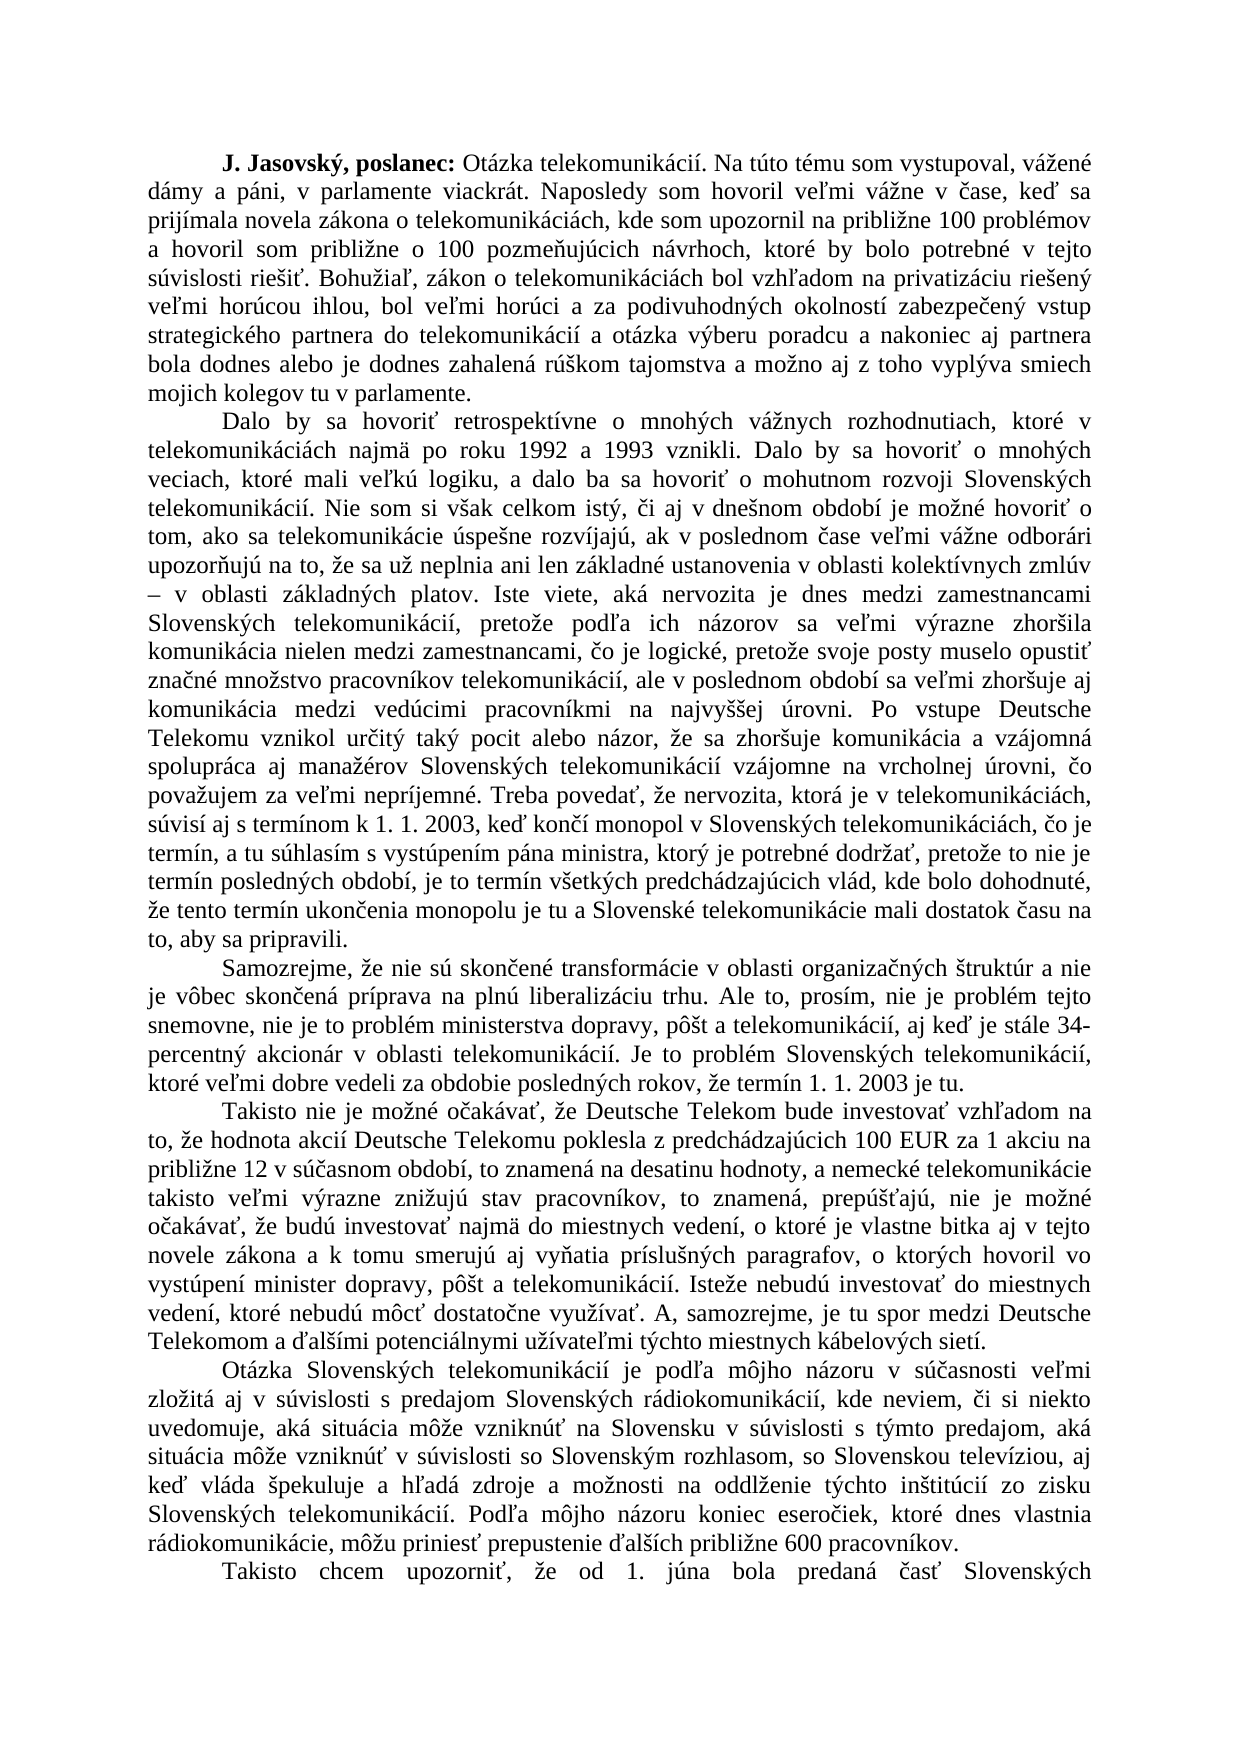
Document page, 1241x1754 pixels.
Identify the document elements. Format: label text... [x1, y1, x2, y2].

text Samozrejme, že nie sú skončené transformácie v oblasti organizačných štruktúr a nie je vôbec skončená príprava na plnú liberalizáciu trhu. Ale to, prosím, nie je problém tejto snemovne, nie je to problém ministerstva dopravy, pôšt a telekomunikácií, aj keď je stále 34-percentný akcionár v oblasti telekomunikácií. Je to problém Slovenských telekomunikácií, ktoré veľmi dobre vedeli za obdobie posledných rokov, že termín 1. 1. 2003 je tu. [148, 953, 1092, 1096]
text J. Jasovský, poslanec: Otázka telekomunikácií. Na túto tému som vystupoval, vážené dámy a páni, v parlamente viackrát. Naposledy som hovoril veľmi vážne v čase, keď sa prijímala novela zákona o telekomunikáciách, kde som upozornil na približne 100 problémov a hovoril som približne o 100 pozmeňujúcich návrhoch, ktoré by bolo potrebné v tejto súvislosti riešiť. Bohužiaľ, zákon o telekomunikáciách bol vzhľadom na privatizáciu riešený veľmi horúcou ihlou, bol veľmi horúci a za podivuhodných okolností zabezpečený vstup strategického partnera do telekomunikácií a otázka výberu poradcu a nakoniec aj partnera bola dodnes alebo je dodnes zahalená rúškom tajomstva a možno aj z toho vyplýva smiech mojich kolegov tu v parlamente. [148, 148, 1092, 406]
text Dalo by sa hovoriť retrospektívne o mnohých vážnych rozhodnutiach, ktoré v telekomunikáciách najmä po roku 1992 a 1993 vznikli. Dalo by sa hovoriť o mnohých veciach, ktoré mali veľkú logiku, a dalo ba sa hovoriť o mohutnom rozvoji Slovenských telekomunikácií. Nie som si však celkom istý, či aj v dnešnom období je možné hovoriť o tom, ako sa telekomunikácie úspešne rozvíjajú, ak v poslednom čase veľmi vážne odborári upozorňujú na to, že sa už neplnia ani len základné ustanovenia v oblasti kolektívnych zmlúv – v oblasti základných platov. Iste viete, aká nervozita je dnes medzi zamestnancami Slovenských telekomunikácií, pretože podľa ich názorov sa veľmi výrazne zhoršila komunikácia nielen medzi zamestnancami, čo je logické, pretože svoje posty muselo opustiť značné množstvo pracovníkov telekomunikácií, ale v poslednom období sa veľmi zhoršuje aj komunikácia medzi vedúcimi pracovníkmi na najvyššej úrovni. Po vstupe Deutsche Telekomu vznikol určitý taký pocit alebo názor, že sa zhoršuje komunikácia a vzájomná spolupráca aj manažérov Slovenských telekomunikácií vzájomne na vrcholnej úrovni, čo považujem za veľmi nepríjemné. Treba povedať, že nervozita, ktorá je v telekomunikáciách, súvisí aj s termínom k 1. 1. 2003, keď končí monopol v Slovenských telekomunikáciách, čo je termín, a tu súhlasím s vystúpením pána ministra, ktorý je potrebné dodržať, pretože to nie je termín posledných období, je to termín všetkých predchádzajúcich vlád, kde bolo dohodnuté, že tento termín ukončenia monopolu je tu a Slovenské telekomunikácie mali dostatok času na to, aby sa pripravili. [148, 406, 1092, 953]
text Otázka Slovenských telekomunikácií je podľa môjho názoru v súčasnosti veľmi zložitá aj v súvislosti s predajom Slovenských rádiokomunikácií, kde neviem, či si niekto uvedomuje, aká situácia môže vzniknúť na Slovensku v súvislosti s týmto predajom, aká situácia môže vzniknúť v súvislosti so Slovenským rozhlasom, so Slovenskou televíziou, aj keď vláda špekuluje a hľadá zdroje a možnosti na oddlženie týchto inštitúcií zo zisku Slovenských telekomunikácií. Podľa môjho názoru koniec eseročiek, ktoré dnes vlastnia rádiokomunikácie, môžu priniesť prepustenie ďalších približne 600 pracovníkov. [148, 1355, 1092, 1556]
text Takisto nie je možné očakávať, že Deutsche Telekom bude investovať vzhľadom na to, že hodnota akcií Deutsche Telekomu poklesla z predchádzajúcich 100 EUR za 1 akciu na približne 12 v súčasnom období, to znamená na desatinu hodnoty, a nemecké telekomunikácie takisto veľmi výrazne znižujú stav pracovníkov, to znamená, prepúšťajú, nie je možné očakávať, že budú investovať najmä do miestnych vedení, o ktoré je vlastne bitka aj v tejto novele zákona a k tomu smerujú aj vyňatia príslušných paragrafov, o ktorých hovoril vo vystúpení minister dopravy, pôšt a telekomunikácií. Isteže nebudú investovať do miestnych vedení, ktoré nebudú môcť dostatočne využívať. A, samozrejme, je tu spor medzi Deutsche Telekomom a ďalšími potenciálnymi užívateľmi týchto miestnych kábelových sietí. [148, 1096, 1092, 1355]
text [148, 1556, 1092, 1585]
